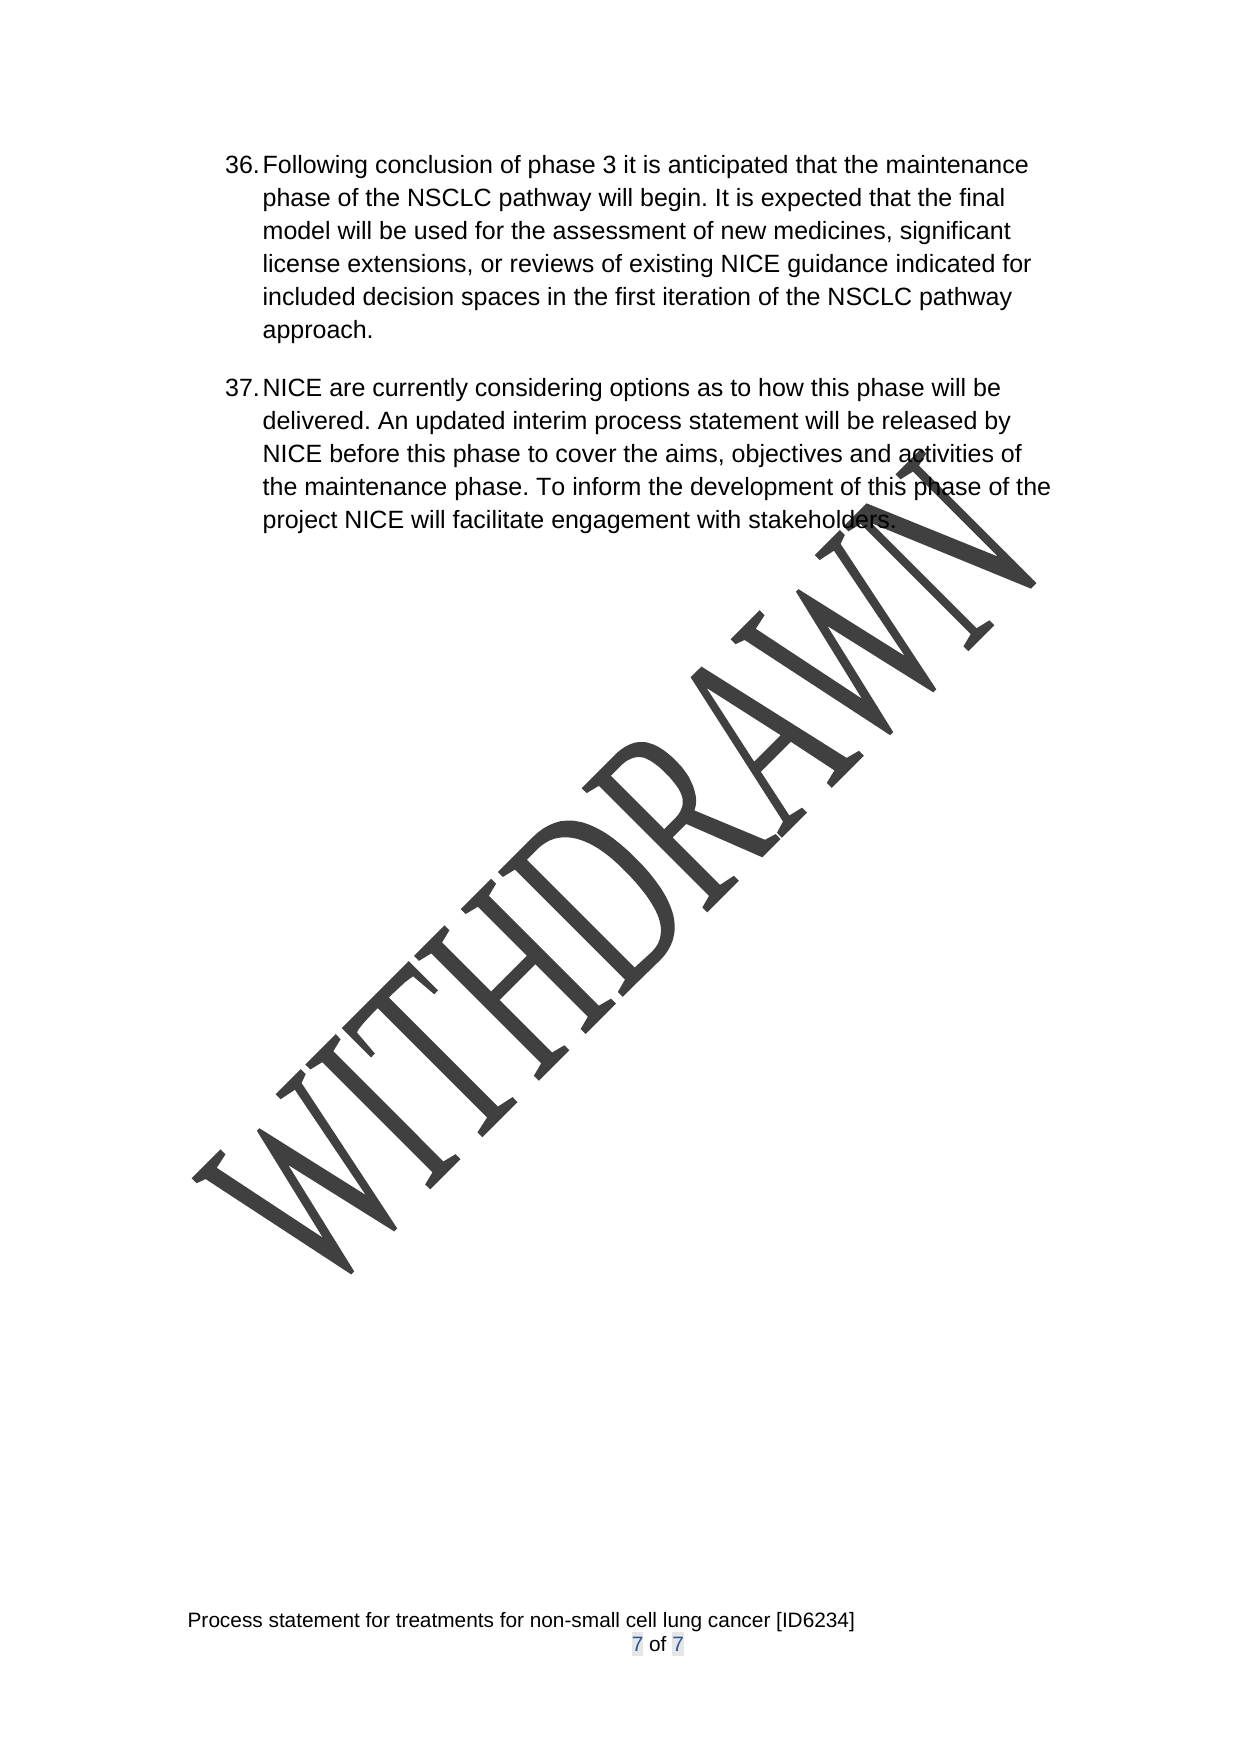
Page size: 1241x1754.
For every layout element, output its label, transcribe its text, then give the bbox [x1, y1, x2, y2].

list NICE are currently considering options as to how this phase will be delivered. An updated interim process statement will be released by NICE before this phase to cover the aims, objectives and activities of the maintenance phase. To inform the development of this phase of the project NICE will facilitate engagement with stakeholders. [225, 373, 1053, 534]
list Following conclusion of phase 3 it is anticipated that the maintenance phase of the NSCLC pathway will begin. It is expected that the final model will be used for the assessment of new medicines, significant license extensions, or reviews of existing NICE guidance indicated for included decision spaces in the first iteration of the NSCLC pathway approach. [225, 150, 1053, 344]
